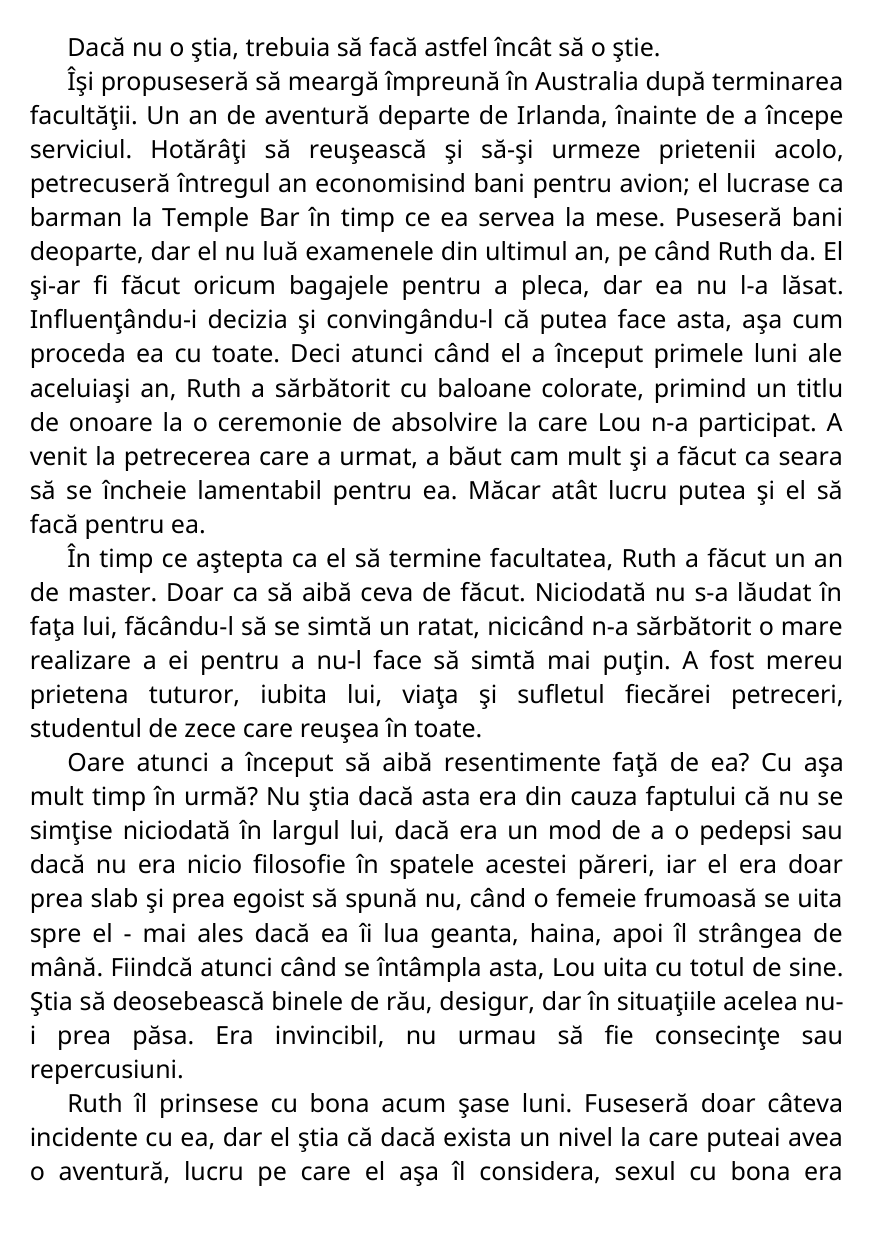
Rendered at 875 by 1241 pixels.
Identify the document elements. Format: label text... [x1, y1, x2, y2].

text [29, 1086, 844, 1188]
text Dacă nu o ştia, trebuia să facă astfel încât să o ştie. [29, 29, 844, 64]
text Îşi propuseseră să meargă împreună în Australia după terminarea facultăţii. Un an de aventură departe de Irlanda, înainte de a începe serviciul. Hotărâţi să reuşească şi să-şi urmeze prietenii acolo, petrecuseră întregul an economisind bani pentru avion; el lucrase ca barman la Temple Bar în timp ce ea servea la mese. Puseseră bani deoparte, dar el nu luă examenele din ultimul an, pe când Ruth da. El şi-ar fi făcut oricum bagajele pentru a pleca, dar ea nu l-a lăsat. Influenţându-i decizia şi convingându-l că putea face asta, aşa cum proceda ea cu toate. Deci atunci când el a început primele luni ale aceluiaşi an, Ruth a sărbătorit cu baloane colorate, primind un titlu de onoare la o ceremonie de absolvire la care Lou n-a participat. A venit la petrecerea care a urmat, a băut cam mult şi a făcut ca seara să se încheie lamentabil pentru ea. Măcar atât lucru putea şi el să facă pentru ea. [29, 64, 844, 541]
text Oare atunci a început să aibă resentimente faţă de ea? Cu aşa mult timp în urmă? Nu ştia dacă asta era din cauza faptului că nu se simţise niciodată în largul lui, dacă era un mod de a o pedepsi sau dacă nu era nicio filosofie în spatele acestei păreri, iar el era doar prea slab şi prea egoist să spună nu, când o femeie frumoasă se uita spre el - mai ales dacă ea îi lua geanta, haina, apoi îl strângea de mână. Fiindcă atunci când se întâmpla asta, Lou uita cu totul de sine. Ştia să deosebească binele de rău, desigur, dar în situaţiile acelea nu-i prea păsa. Era invincibil, nu urmau să fie consecinţe sau repercusiuni. [29, 745, 844, 1086]
text În timp ce aştepta ca el să termine facultatea, Ruth a făcut un an de master. Doar ca să aibă ceva de făcut. Niciodată nu s-a lăudat în faţa lui, făcându-l să se simtă un ratat, nicicând n-a sărbătorit o mare realizare a ei pentru a nu-l face să simtă mai puţin. A fost mereu prietena tuturor, iubita lui, viaţa şi sufletul fiecărei petreceri, studentul de zece care reuşea în toate. [29, 541, 844, 745]
